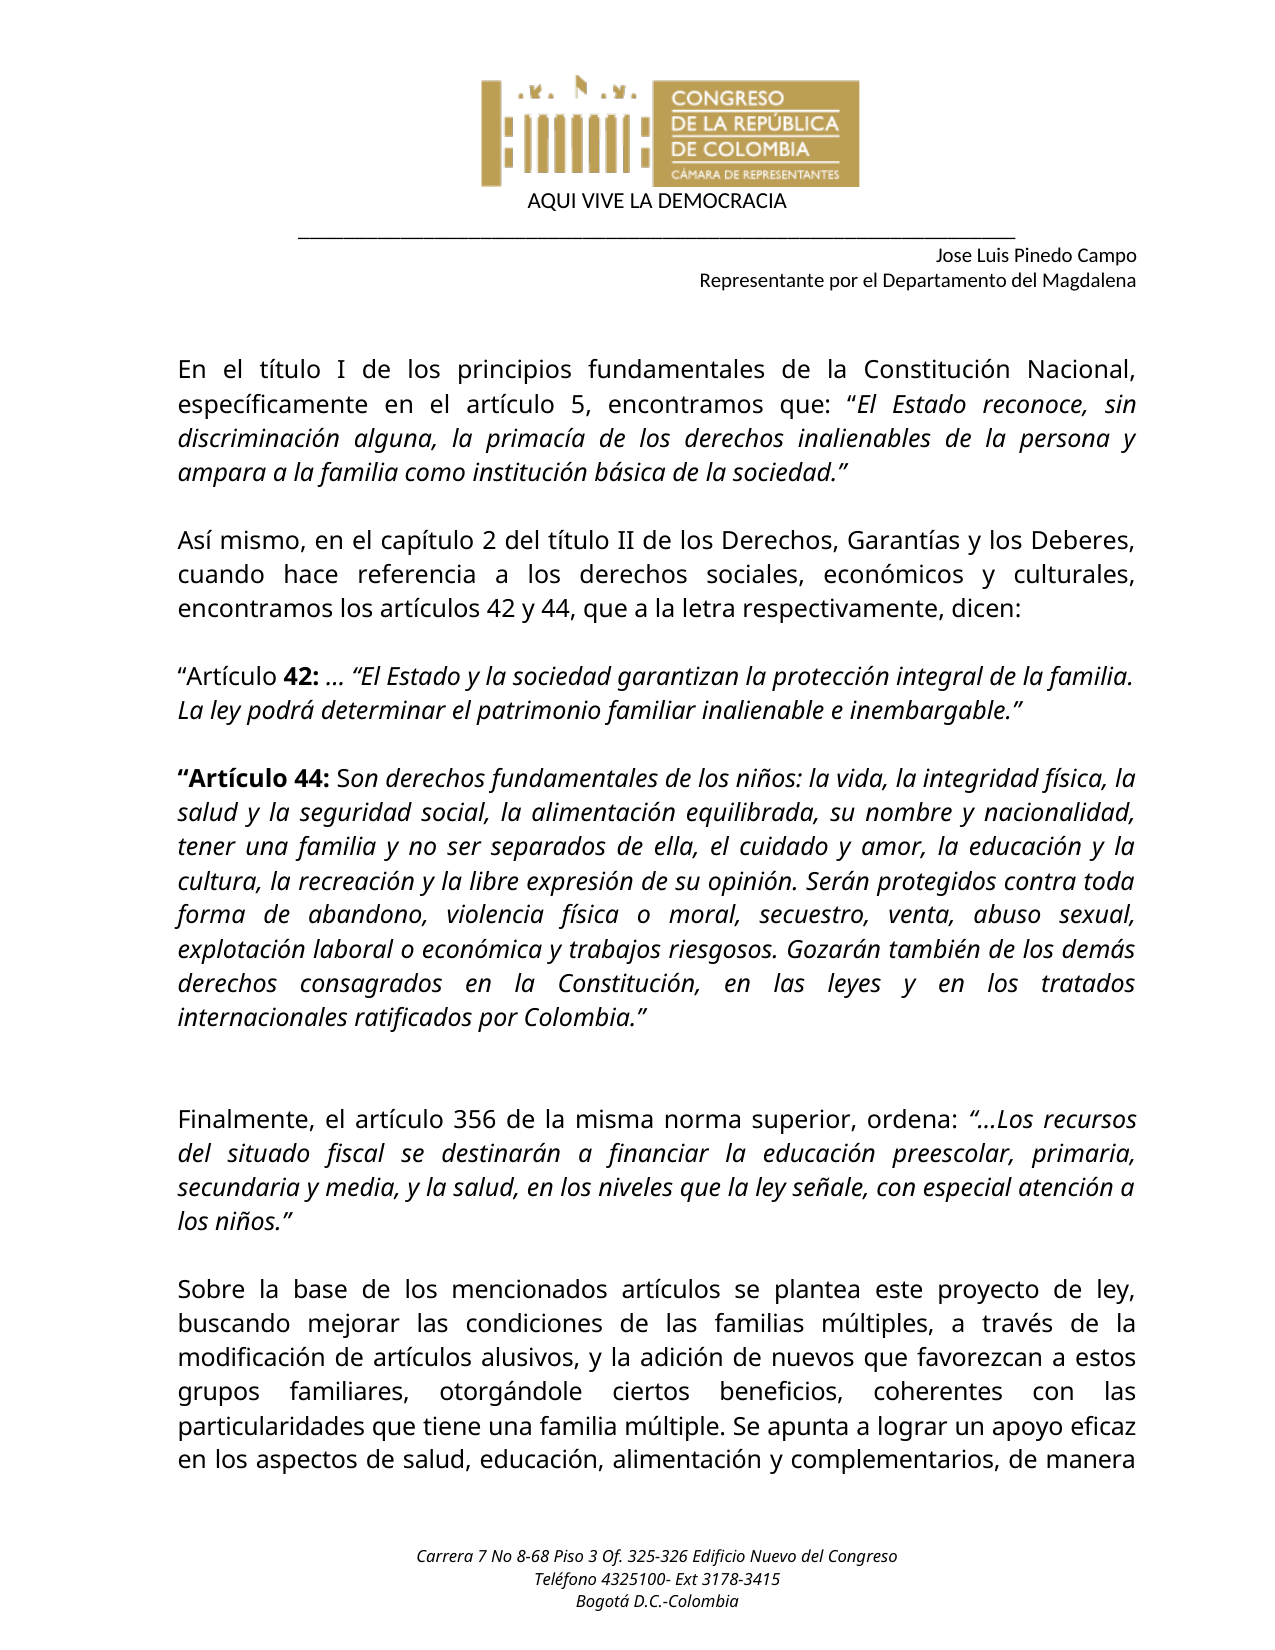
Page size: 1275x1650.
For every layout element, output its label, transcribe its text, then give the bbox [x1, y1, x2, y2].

text “Artículo 44: Son derechos fundamentales de los niños: la vida, la integridad física, la salud y la seguridad social, la alimentación equilibrada, su nombre y nacionalidad, tener una familia y no ser separados de ella, el cuidado y amor, la educación y la cultura, la recreación y la libre expresión de su opinión. Serán protegidos contra toda forma de abandono, violencia física o moral, secuestro, venta, abuso sexual, explotación laboral o económica y trabajos riesgosos. Gozarán también de los demás derechos consagrados en la Constitución, en las leyes y en los tratados internacionales ratificados por Colombia.” [177, 761, 1137, 1033]
text “Artículo 42: … “El Estado y la sociedad garantizan la protección integral de la familia. La ley podrá determinar el patrimonio familiar inalienable e inembargable.” [177, 659, 1137, 727]
text Así mismo, en el capítulo 2 del título II de los Derechos, Garantías y los Deberes, cuando hace referencia a los derechos sociales, económicos y culturales, encontramos los artículos 42 y 44, que a la letra respectivamente, dicen: [177, 522, 1137, 625]
text En el título I de los principios fundamentales de la Constitución Nacional, específicamente en el artículo 5, encontramos que: “El Estado reconoce, sin discriminación alguna, la primacía de los derechos inalienables de la persona y ampara a la familia como institución básica de la sociedad.” [177, 352, 1137, 488]
text Finalmente, el artículo 356 de la misma norma superior, ordena: “…Los recursos del situado fiscal se destinarán a financiar la educación preescolar, primaria, secundaria y media, y la salud, en los niveles que la ley señale, con especial atención a los niños.” [177, 1102, 1137, 1238]
picture [481, 75, 860, 187]
